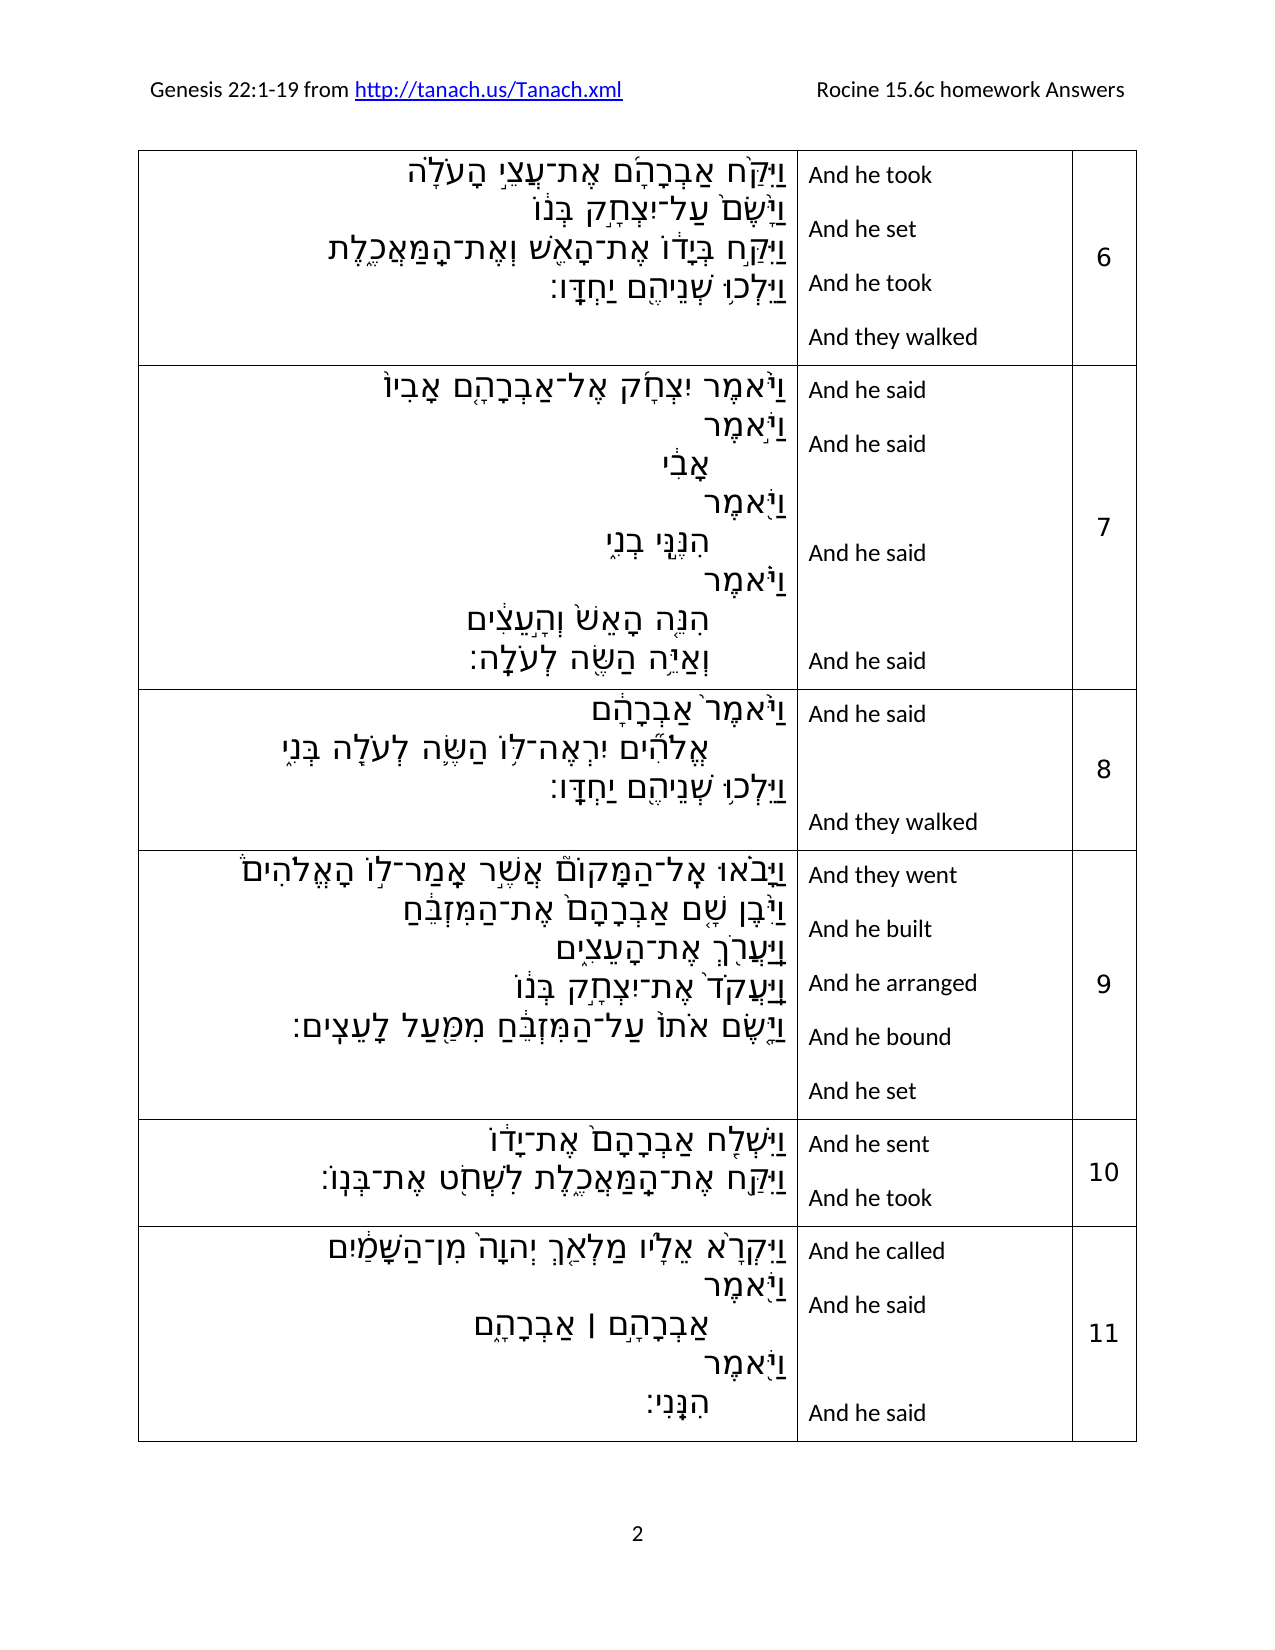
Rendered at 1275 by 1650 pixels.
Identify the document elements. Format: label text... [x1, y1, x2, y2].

table_cell 9 [1073, 851, 1136, 1119]
table_cell 7 [1073, 366, 1136, 688]
table_cell And he called And he said And he said [798, 1227, 1072, 1441]
table_cell And he said And he said And he said And he said [798, 366, 1072, 688]
table_cell וַיֹּ֨אמֶר יִצְחָ֜ק אֶל־אַבְרָהָ֤ם אָבִיו֙ וַיֹּ֣אמֶר אָבִ֔י וַיֹּ֖אמֶר הִנֶּ֣נִּֽי בְנִ֑י וַיֹּ֗אמֶר הִנֵּ֤ה הָאֵשׁ֙ וְהָ֣עֵצִ֔ים וְאַיֵּ֥ה הַשֶּׂ֖ה לְעֹלָֽה׃ [139, 366, 797, 688]
table_cell וַיָּבֹ֗אוּ אֶֽל־הַמָּקוֹם֮ אֲשֶׁ֣ר אָֽמַר־ל֣וֹ הָאֱלֹהִים֒ וַיִּ֨בֶן שָׁ֤ם אַבְרָהָם֙ אֶת־הַמִּזְבֵּ֔חַ וַֽיַּעֲרֹ֖ךְ אֶת־הָעֵצִ֑ים וַֽיַּעֲקֹד֙ אֶת־יִצְחָ֣ק בְּנ֔וֹ וַיָּ֤שֶׂם אֹתוֹ֙ עַל־הַמִּזְבֵּ֔חַ מִמַּ֖עַל לָעֵצִֽים׃ [139, 851, 797, 1119]
table_cell וַיִּקְרָ֨א אֵלָ֜יו מַלְאַ֤ךְ יְהוָה֙ מִן־הַשָּׁמַ֔יִם וַיֹּ֖אמֶר אַבְרָהָ֣ם ׀ אַבְרָהָ֑ם וַיֹּ֖אמֶר הִנֵּֽנִי׃ [139, 1227, 797, 1441]
table_cell And he sent And he took [798, 1120, 1072, 1226]
table_cell 10 [1073, 1120, 1136, 1226]
table_cell 8 [1073, 690, 1136, 850]
table_cell וַיִּקַּ֨ח אַבְרָהָ֜ם אֶת־עֲצֵ֣י הָעֹלָ֗ה וַיָּ֙שֶׂם֙ עַל־יִצְחָ֣ק בְּנ֔וֹ וַיִּקַּ֣ח בְּיָד֔וֹ אֶת־הָאֵ֖שׁ וְאֶת־הַֽמַּאֲכֶ֑לֶת וַיֵּלְכ֥וּ שְׁנֵיהֶ֖ם יַחְדָּֽו׃ [139, 151, 797, 365]
table_cell And they went And he built And he arranged And he bound And he set [798, 851, 1072, 1119]
table_cell 11 [1073, 1227, 1136, 1441]
table_cell And he took And he set And he took And they walked [798, 151, 1072, 365]
table_cell וַיֹּ֙אמֶר֙ אַבְרָהָ֔ם אֱלֹהִ֞ים יִרְאֶה־לּ֥וֹ הַשֶּׂ֛ה לְעֹלָ֖ה בְּנִ֑י וַיֵּלְכ֥וּ שְׁנֵיהֶ֖ם יַחְדָּֽו׃ [139, 690, 797, 850]
table_cell And he said And they walked [798, 690, 1072, 850]
table_cell 6 [1073, 151, 1136, 365]
table_cell וַיִּשְׁלַ֤ח אַבְרָהָם֙ אֶת־יָד֔וֹ וַיִּקַּ֖ח אֶת־הַֽמַּאֲכֶ֑לֶת לִשְׁחֹ֖ט אֶת־בְּנֽוֹ׃ [139, 1120, 797, 1226]
